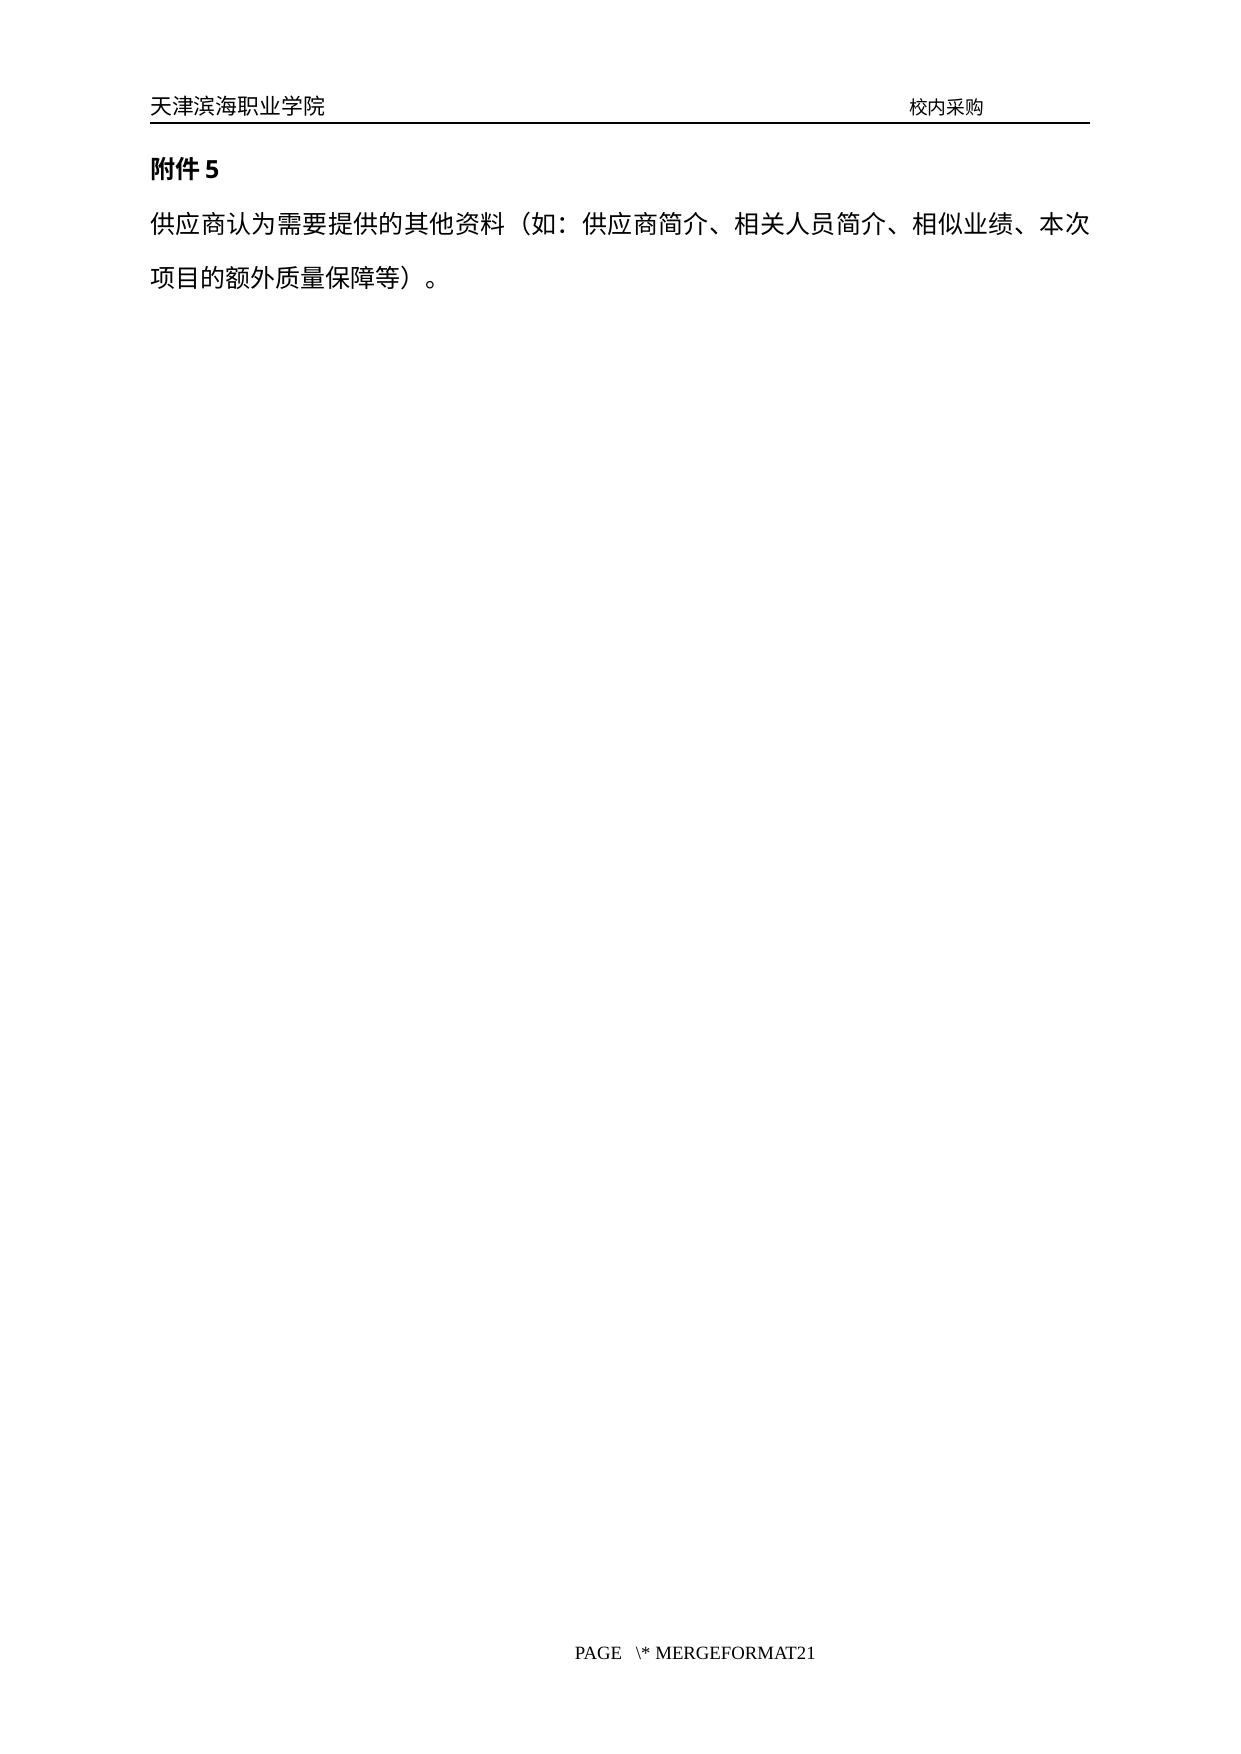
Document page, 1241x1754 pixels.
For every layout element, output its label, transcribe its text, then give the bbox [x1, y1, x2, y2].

text 供应商认为需要提供的其他资料（如：供应商简介、相关人员简介、相似业绩、本次项目的额外质量保障等）。 [150, 204, 1090, 295]
text 附件5 [150, 150, 1090, 186]
